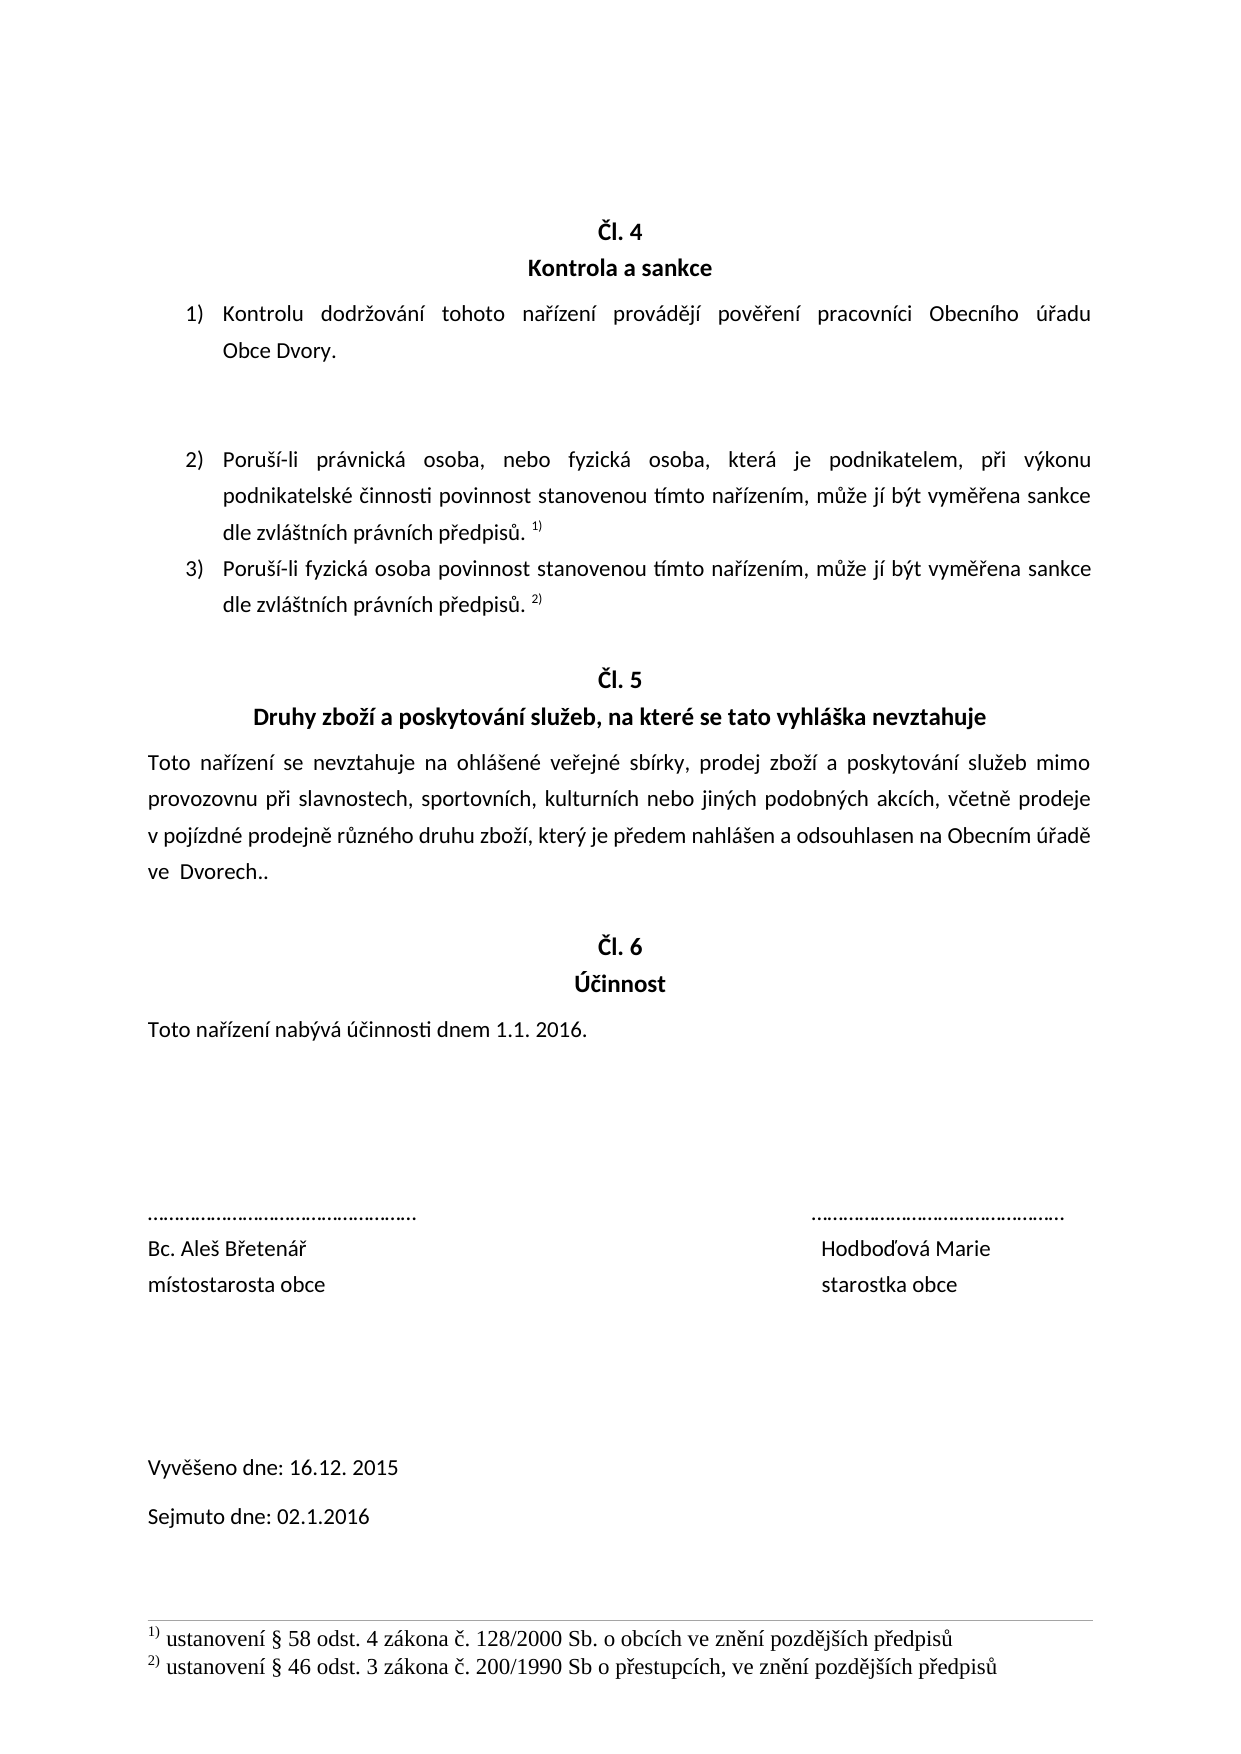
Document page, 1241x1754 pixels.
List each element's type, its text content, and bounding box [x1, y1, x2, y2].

text Čl. 4 [148, 216, 1093, 246]
text Čl. 5 [148, 664, 1093, 695]
text Účinnost [148, 968, 1093, 998]
text místostarosta obce starostka obce [148, 1271, 1093, 1298]
text Čl. 6 [148, 931, 1093, 962]
text Sejmuto dne: 02.1.2016 [148, 1502, 1093, 1530]
list Poruší-li právnická osoba, nebo fyzická osoba, která je podnikatelem, při výkonu podnikatelské činnosti povinnost stanovenou tímto nařízením, může jí být vyměřena sankce dle zvláštních právních předpisů. 1) [185, 445, 1093, 546]
text Bc. Aleš Břetenář Hodboďová Marie [148, 1234, 1093, 1262]
list Kontrolu dodržování tohoto nařízení provádějí pověření pracovníci Obecního úřadu Obce Dvory. [185, 299, 1093, 364]
text Toto nařízení se nevztahuje na ohlášené veřejné sbírky, prodej zboží a poskytování služeb mimo provozovnu při slavnostech, sportovních, kulturních nebo jiných podobných akcích, včetně prodeje v pojízdné prodejně různého druhu zboží, který je předem nahlášen a odsouhlasen na Obecním úřadě ve Dvorech.. [148, 748, 1093, 885]
text …………………………………………… ………………………………………… [148, 1198, 1093, 1226]
list Poruší-li fyzická osoba povinnost stanovenou tímto nařízením, může jí být vyměřena sankce dle zvláštních právních předpisů. 2) [185, 554, 1093, 618]
text Toto nařízení nabývá účinnosti dnem 1.1. 2016. [148, 1015, 1093, 1043]
text Kontrola a sankce [148, 252, 1093, 283]
text Druhy zboží a poskytování služeb, na které se tato vyhláška nevztahuje [148, 701, 1093, 732]
text Vyvěšeno dne: 16.12. 2015 [148, 1453, 1093, 1481]
